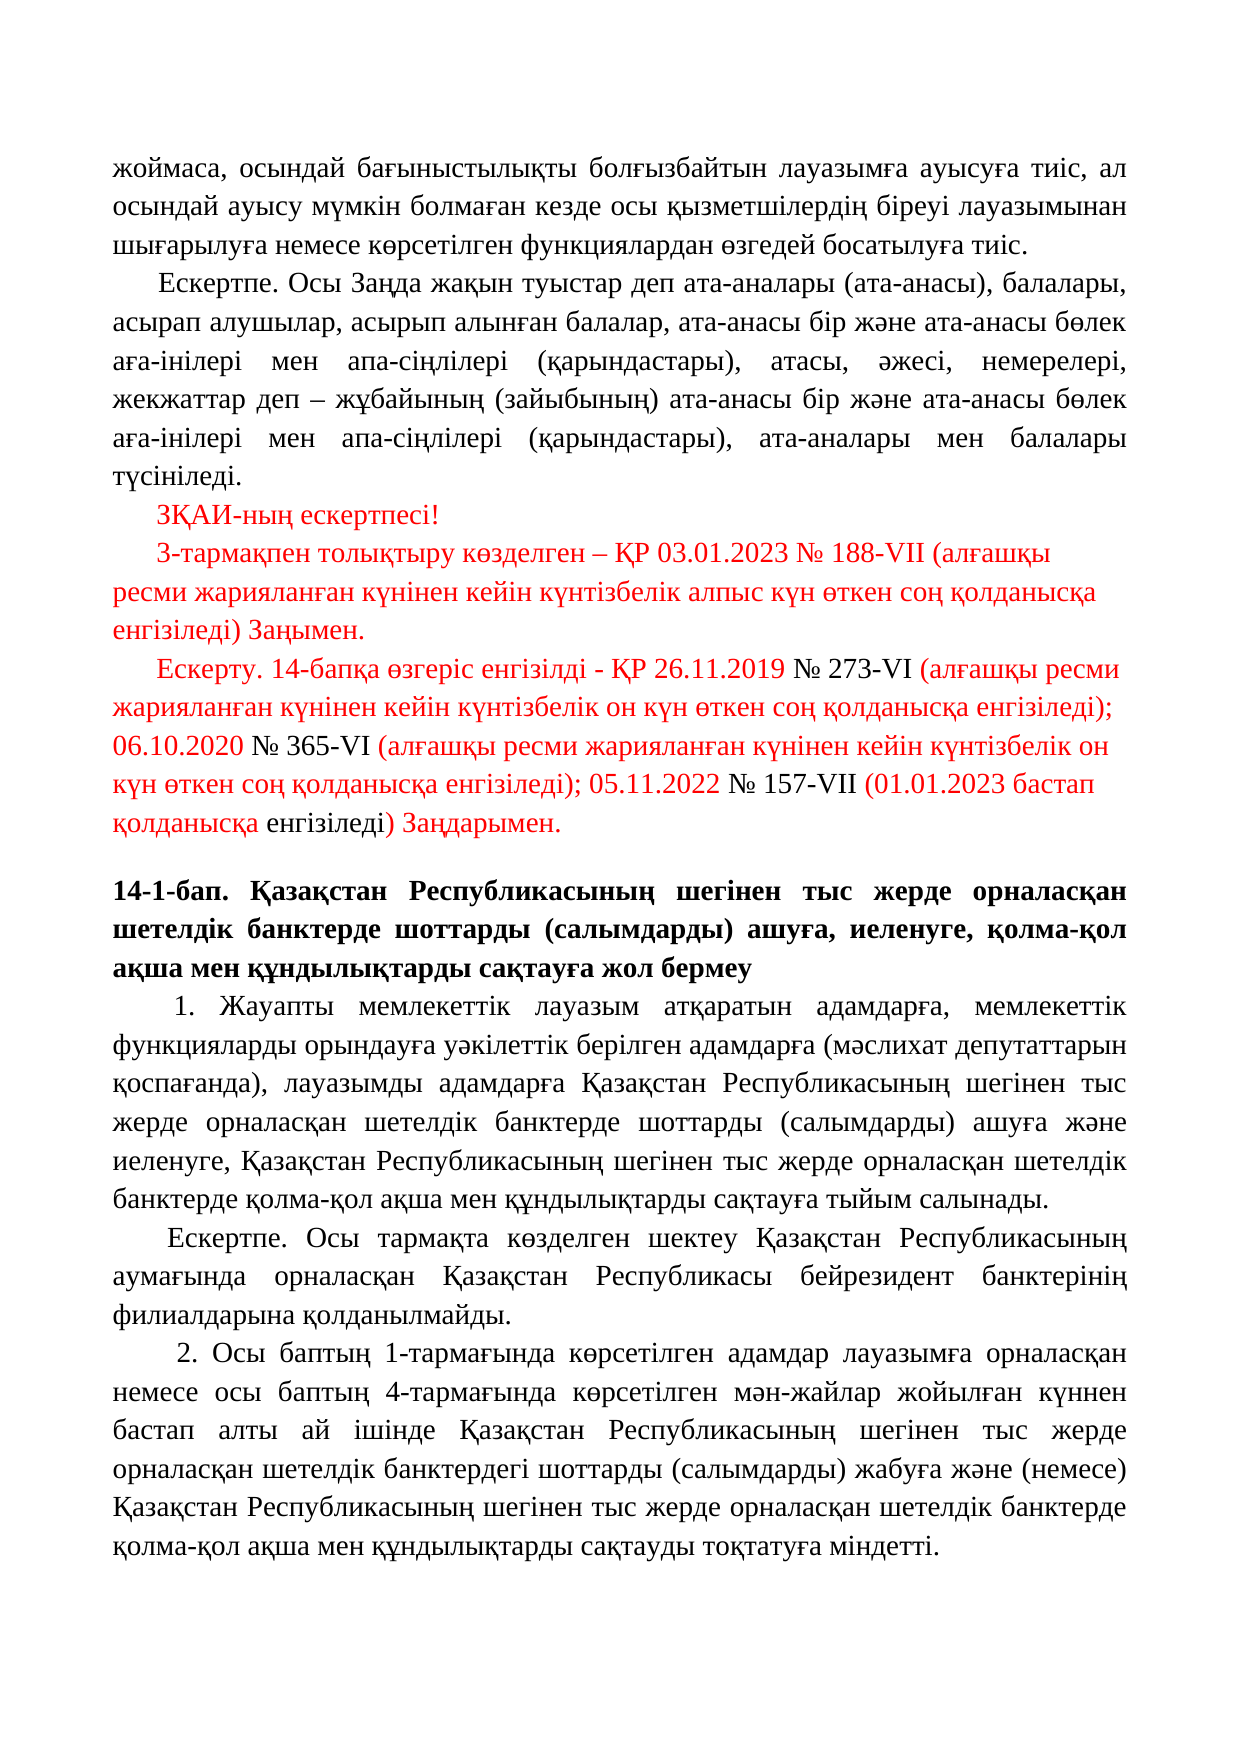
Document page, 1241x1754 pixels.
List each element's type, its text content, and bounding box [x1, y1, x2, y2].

text 1. Жауапты мемлекеттік лауазым атқаратын адамдарға, мемлекеттік функцияларды орындауға уәкілеттік берілген адамдарға (мәслихат депутаттарын қоспағанда), лауазымды адамдарға Қазақстан Республикасының шегінен тыс жерде орналасқан шетелдік банктерде шоттарды (салымдарды) ашуға және иеленуге, Қазақстан Республикасының шегінен тыс жерде орналасқан шетелдік банктерде қолма-қол ақша мен құндылықтарды сақтауға тыйым салынады. [112, 988, 1128, 1215]
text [112, 150, 1128, 261]
text 2. Осы баптың 1-тармағында көрсетілген адамдар лауазымға орналасқан немесе осы баптың 4-тармағында көрсетілген мән-жайлар жойылған күннен бастап алты ай ішінде Қазақстан Республикасының шегінен тыс жерде орналасқан шетелдік банктердегі шоттарды (салымдарды) жабуға және (немесе) Қазақстан Республикасының шегінен тыс жерде орналасқан шетелдік банктерде қолма-қол ақша мен құндылықтарды сақтауды тоқтатуға міндетті. [112, 1335, 1128, 1562]
text ЗҚАИ-ның ескертпесі! 3-тармақпен толықтыру көзделген – ҚР 03.01.2023 № 188-VII (алғашқы ресми жарияланған күнінен кейін күнтізбелік алпыс күн өткен соң қолданысқа енгізіледі) Заңымен. Ескерту. 14-бапқа өзгеріс енгізілді - ҚР 26.11.2019 № 273-VI (алғашқы ресми жарияланған күнінен кейін күнтізбелік он күн өткен соң қолданысқа енгізіледі); 06.10.2020 № 365-VI (алғашқы ресми жарияланған күнінен кейін күнтізбелік он күн өткен соң қолданысқа енгізіледі); 05.11.2022 № 157-VII (01.01.2023 бастап қолданысқа енгізіледі) Заңдарымен. [112, 497, 1128, 869]
text 14-1-бап. Қазақстан Республикасының шегінен тыс жерде орналасқан шетелдік банктерде шоттарды (салымдарды) ашуға, иеленуге, қолма-қол ақша мен құндылықтарды сақтауға жол бермеу [112, 873, 1128, 983]
text Ескертпе. Осы тармақта көзделген шектеу Қазақстан Республикасының аумағында орналасқан Қазақстан Республикасы бейрезидент банктерінің филиалдарына қолданылмайды. [112, 1220, 1128, 1330]
text Ескертпе. Осы Заңда жақын туыстар деп ата-аналары (ата-анасы), балалары, асырап алушылар, асырып алынған балалар, ата-анасы бір және ата-анасы бөлек аға-інілері мен апа-сіңлілері (қарындастары), атасы, әжесі, немерелері, жекжаттар деп – жұбайының (зайыбының) ата-анасы бір және ата-анасы бөлек аға-інілері мен апа-сіңлілері (қарындастары), ата-аналары мен балалары түсініледі. [112, 266, 1128, 492]
